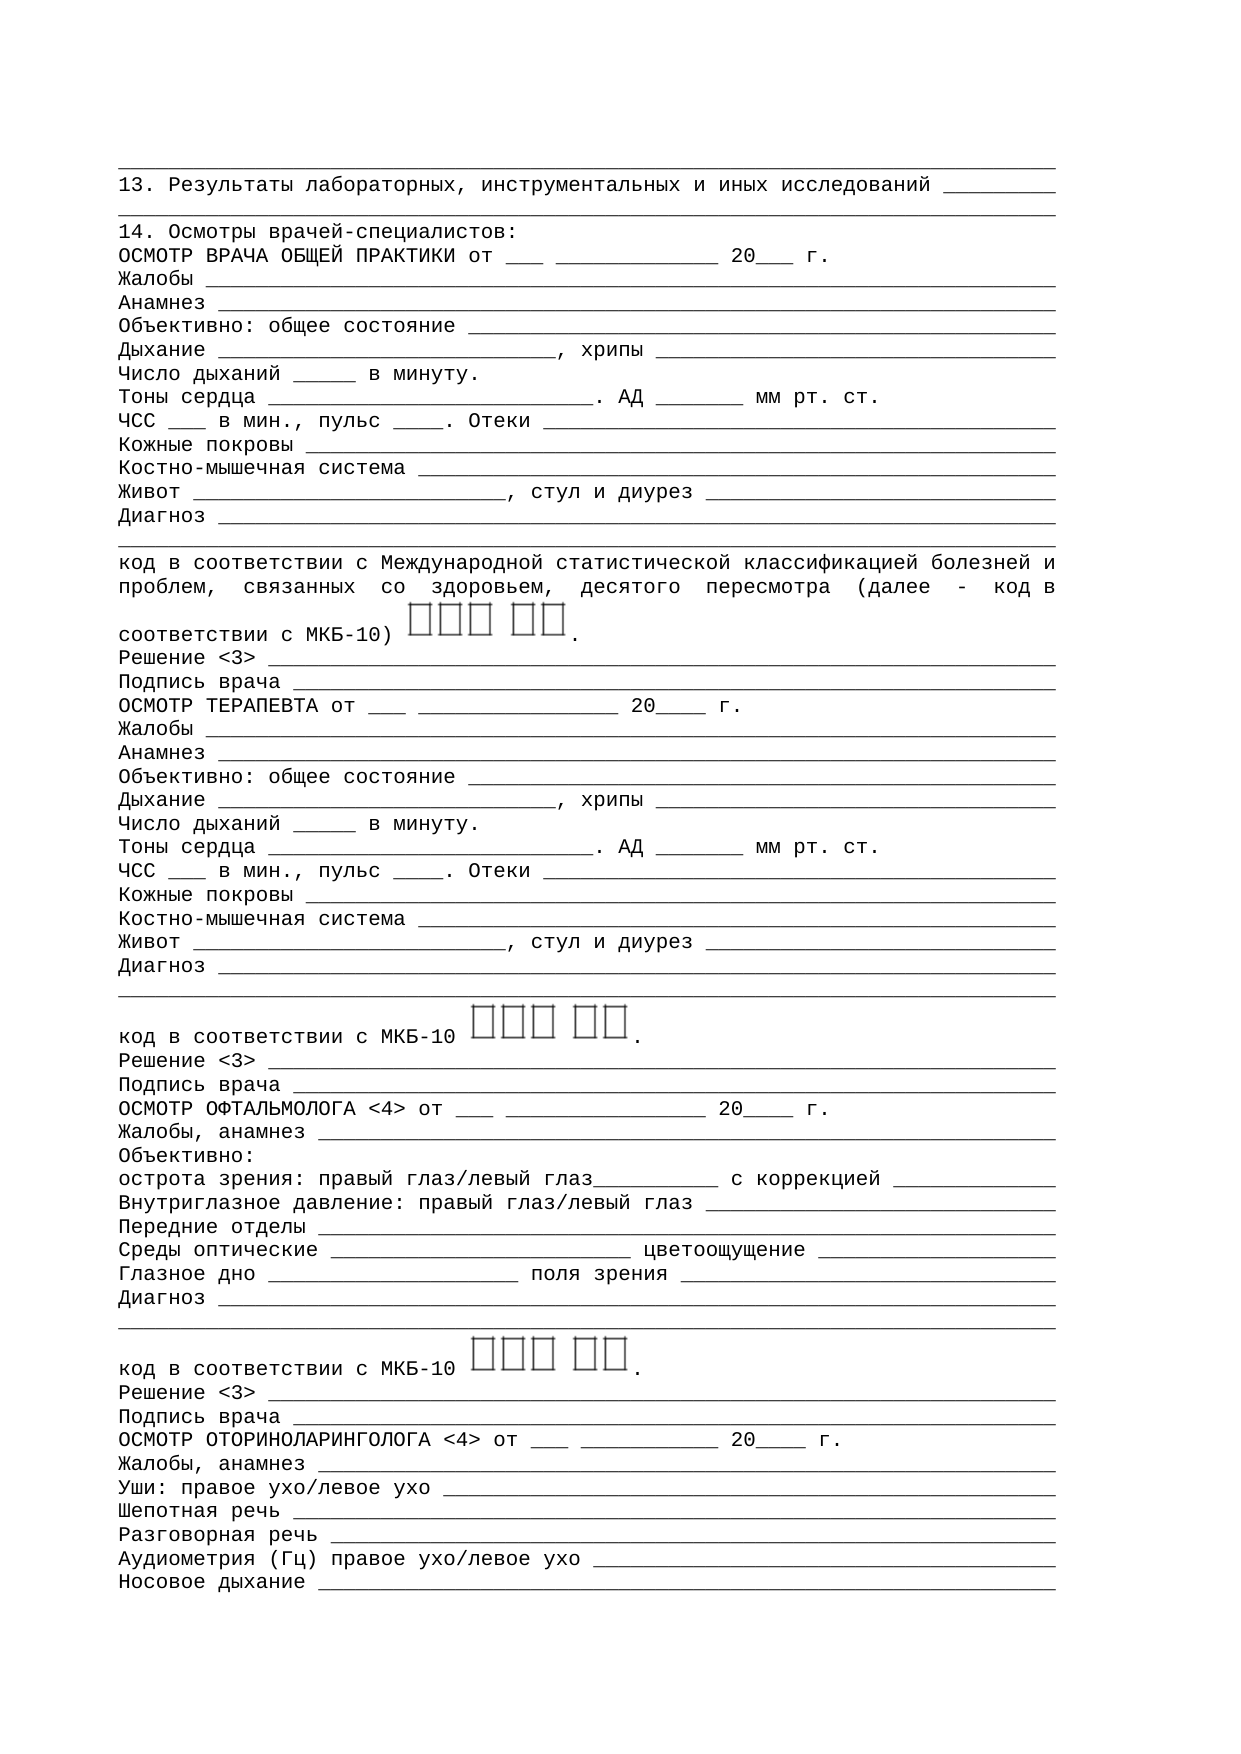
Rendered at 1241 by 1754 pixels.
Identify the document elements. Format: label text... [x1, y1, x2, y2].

text Аудиометрия (Гц) правое ухо/левое ухо _____________________________________ [118, 1548, 1181, 1571]
text острота зрения: правый глаз/левый глаз__________ с коррекцией _____________ [118, 1168, 1181, 1192]
text Решение <3> _______________________________________________________________ [118, 1382, 1181, 1406]
text Жалобы ____________________________________________________________________ [118, 718, 1181, 742]
text Тоны сердца __________________________. АД _______ мм рт. ст. [118, 386, 1181, 410]
text Кожные покровы ____________________________________________________________ [118, 884, 1181, 907]
text код в соответствии с МКБ-10 . [118, 1002, 1181, 1050]
text Диагноз ___________________________________________________________________ [118, 1287, 1181, 1310]
text код в соответствии с МКБ-10 . [118, 1334, 1181, 1382]
text ЧСС ___ в мин., пульс ____. Отеки _________________________________________ [118, 860, 1181, 884]
text ЧСС ___ в мин., пульс ____. Отеки _________________________________________ [118, 410, 1181, 434]
text Объективно: [118, 1145, 1181, 1168]
text Тоны сердца __________________________. АД _______ мм рт. ст. [118, 837, 1181, 860]
text Подпись врача _____________________________________________________________ [118, 671, 1181, 695]
text Число дыханий _____ в минуту. [118, 363, 1181, 386]
text ___________________________________________________________________________ [118, 1310, 1181, 1334]
picture [468, 1333, 559, 1376]
text Жалобы, анамнез ___________________________________________________________ [118, 1453, 1181, 1477]
text ___________________________________________________________________________ [118, 528, 1181, 552]
text Диагноз ___________________________________________________________________ [118, 955, 1181, 978]
text Подпись врача _____________________________________________________________ [118, 1074, 1181, 1097]
text Среды оптические ________________________ цветоощущение ___________________ [118, 1239, 1181, 1263]
text Уши: правое ухо/левое ухо _________________________________________________ [118, 1477, 1181, 1500]
text Дыхание ___________________________, хрипы ________________________________ [118, 339, 1181, 363]
text Шепотная речь _____________________________________________________________ [118, 1500, 1181, 1524]
text Число дыханий _____ в минуту. [118, 813, 1181, 837]
text Передние отделы ___________________________________________________________ [118, 1216, 1181, 1239]
text Жалобы, анамнез ___________________________________________________________ [118, 1121, 1181, 1145]
text Внутриглазное давление: правый глаз/левый глаз ____________________________ [118, 1192, 1181, 1216]
text Жалобы ____________________________________________________________________ [118, 268, 1181, 292]
text Костно-мышечная система ___________________________________________________ [118, 907, 1181, 931]
text Костно-мышечная система ___________________________________________________ [118, 457, 1181, 481]
text Живот _________________________, стул и диурез ____________________________ [118, 481, 1181, 505]
picture [508, 599, 569, 641]
text ОСМОТР ОФТАЛЬМОЛОГА <4> от ___ ________________ 20____ г. [118, 1097, 1181, 1121]
text Дыхание ___________________________, хрипы ________________________________ [118, 789, 1181, 813]
text Разговорная речь __________________________________________________________ [118, 1524, 1181, 1548]
text Диагноз ___________________________________________________________________ [118, 505, 1181, 528]
text Решение <3> _______________________________________________________________ [118, 647, 1181, 671]
picture [570, 1333, 631, 1376]
text ___________________________________________________________________________ [118, 978, 1181, 1002]
text проблем, связанных со здоровьем, десятого пересмотра (далее - код в [118, 576, 1181, 599]
text Анамнез ___________________________________________________________________ [118, 742, 1181, 766]
picture [570, 1001, 631, 1044]
text 13. Результаты лабораторных, инструментальных и иных исследований _________ [118, 174, 1181, 197]
text Решение <3> _______________________________________________________________ [118, 1050, 1181, 1074]
text Подпись врача _____________________________________________________________ [118, 1406, 1181, 1429]
picture [405, 599, 496, 641]
text Глазное дно ____________________ поля зрения ______________________________ [118, 1263, 1181, 1287]
text ОСМОТР ТЕРАПЕВТА от ___ ________________ 20____ г. [118, 695, 1181, 718]
text код в соответствии с Международной статистической классификацией болезней и [118, 552, 1181, 576]
text ___________________________________________________________________________ [118, 150, 1181, 174]
text ОСМОТР ОТОРИНОЛАРИНГОЛОГА <4> от ___ ___________ 20____ г. [118, 1429, 1181, 1453]
text ОСМОТР ВРАЧА ОБЩЕЙ ПРАКТИКИ от ___ _____________ 20___ г. [118, 244, 1181, 268]
picture [468, 1001, 559, 1044]
text 14. Осмотры врачей-специалистов: [118, 221, 1181, 244]
text Объективно: общее состояние _______________________________________________ [118, 766, 1181, 789]
text соответствии с МКБ-10) . [118, 599, 1181, 647]
text Носовое дыхание ___________________________________________________________ [118, 1571, 1181, 1595]
text Живот _________________________, стул и диурез ____________________________ [118, 931, 1181, 955]
text Объективно: общее состояние _______________________________________________ [118, 316, 1181, 339]
text ___________________________________________________________________________ [118, 197, 1181, 221]
text Анамнез ___________________________________________________________________ [118, 292, 1181, 316]
text Кожные покровы ____________________________________________________________ [118, 434, 1181, 457]
